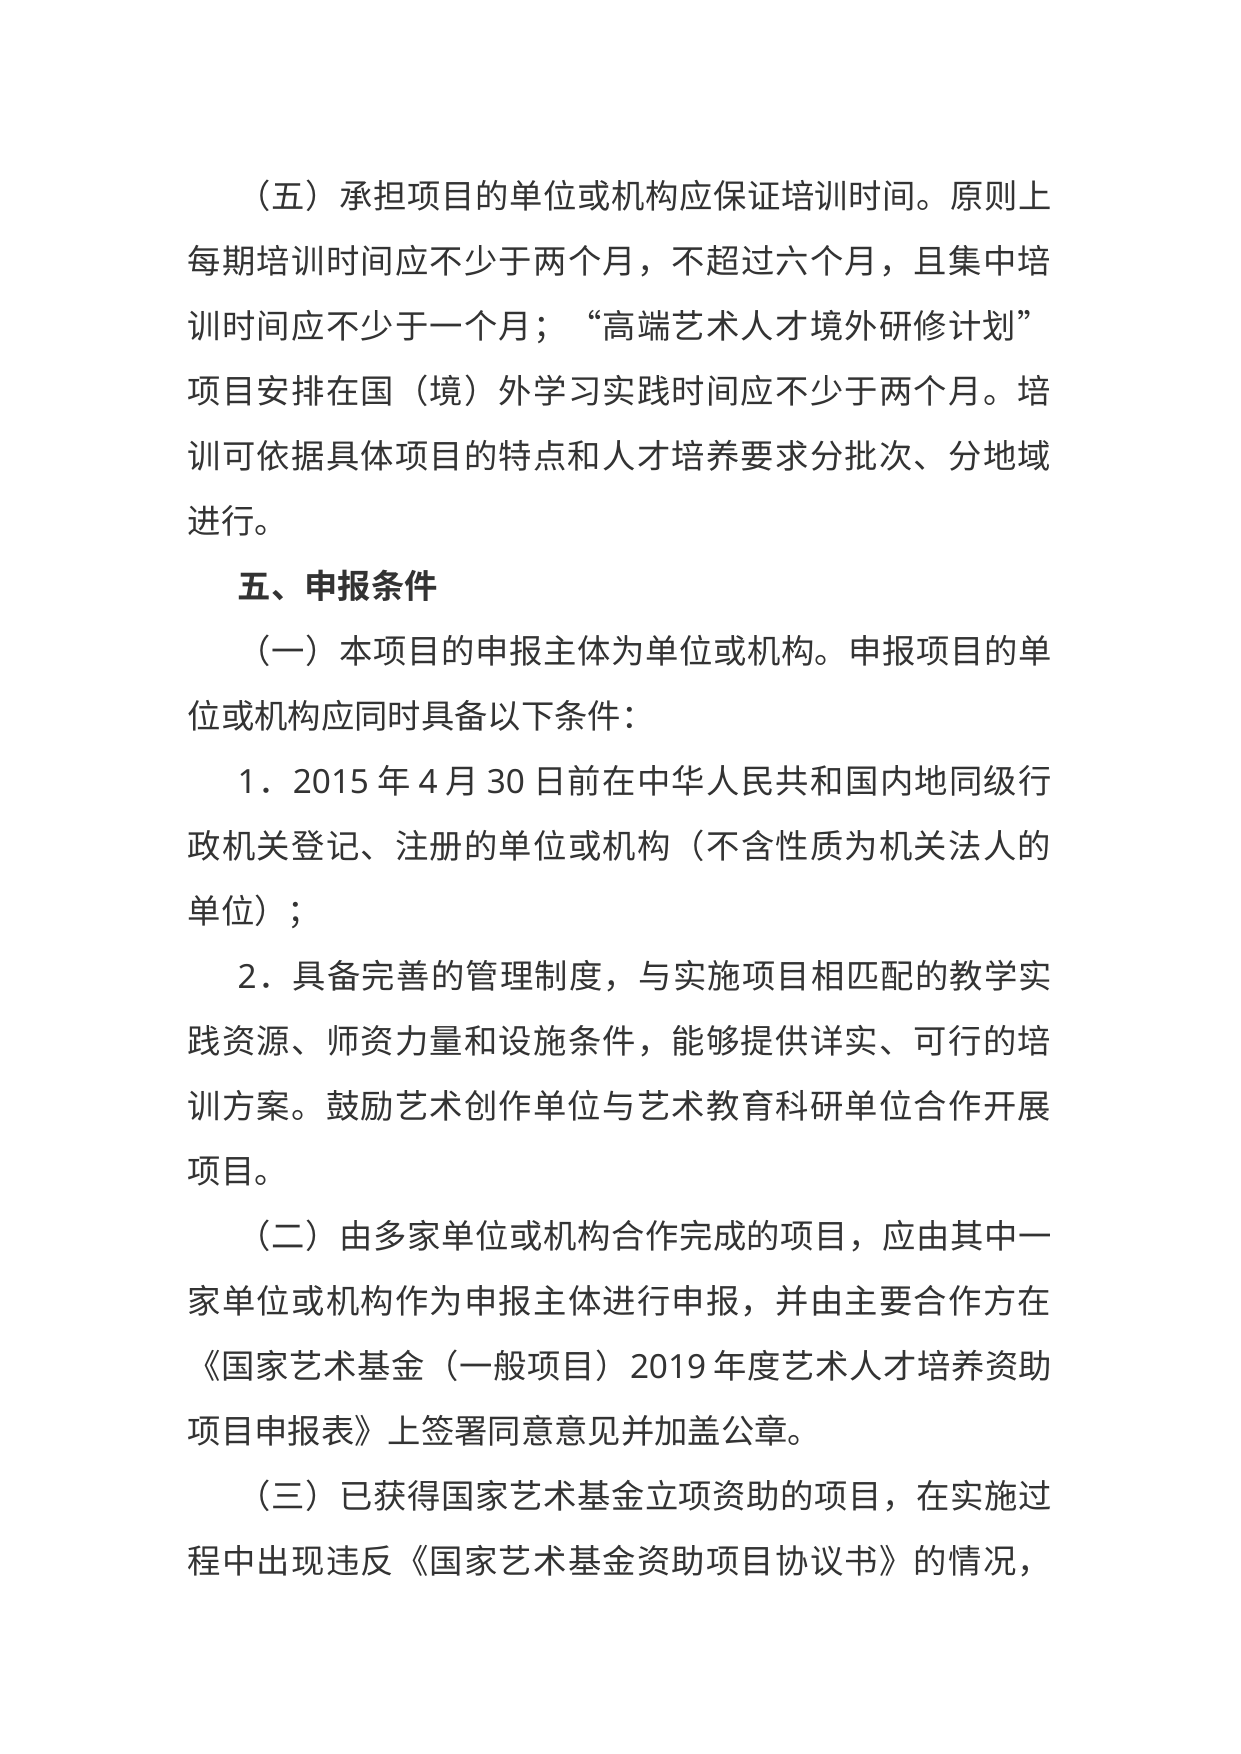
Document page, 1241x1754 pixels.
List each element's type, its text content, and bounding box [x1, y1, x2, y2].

text 1．2015年4月30日前在中华人民共和国内地同级行政机关登记、注册的单位或机构（不含性质为机关法人的单位）； [187, 747, 1053, 942]
text （五）承担项目的单位或机构应保证培训时间。原则上每期培训时间应不少于两个月，不超过六个月，且集中培训时间应不少于一个月；“高端艺术人才境外研修计划”项目安排在国（境）外学习实践时间应不少于两个月。培训可依据具体项目的特点和人才培养要求分批次、分地域进行。 [187, 162, 1053, 552]
text （一）本项目的申报主体为单位或机构。申报项目的单位或机构应同时具备以下条件： [187, 617, 1053, 747]
text （二）由多家单位或机构合作完成的项目，应由其中一家单位或机构作为申报主体进行申报，并由主要合作方在《国家艺术基金（一般项目）2019年度艺术人才培养资助项目申报表》上签署同意意见并加盖公章。 [187, 1202, 1053, 1462]
text 2．具备完善的管理制度，与实施项目相匹配的教学实践资源、师资力量和设施条件，能够提供详实、可行的培训方案。鼓励艺术创作单位与艺术教育科研单位合作开展项目。 [187, 942, 1053, 1202]
text 五、申报条件 [187, 552, 1053, 617]
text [187, 1462, 1053, 1592]
